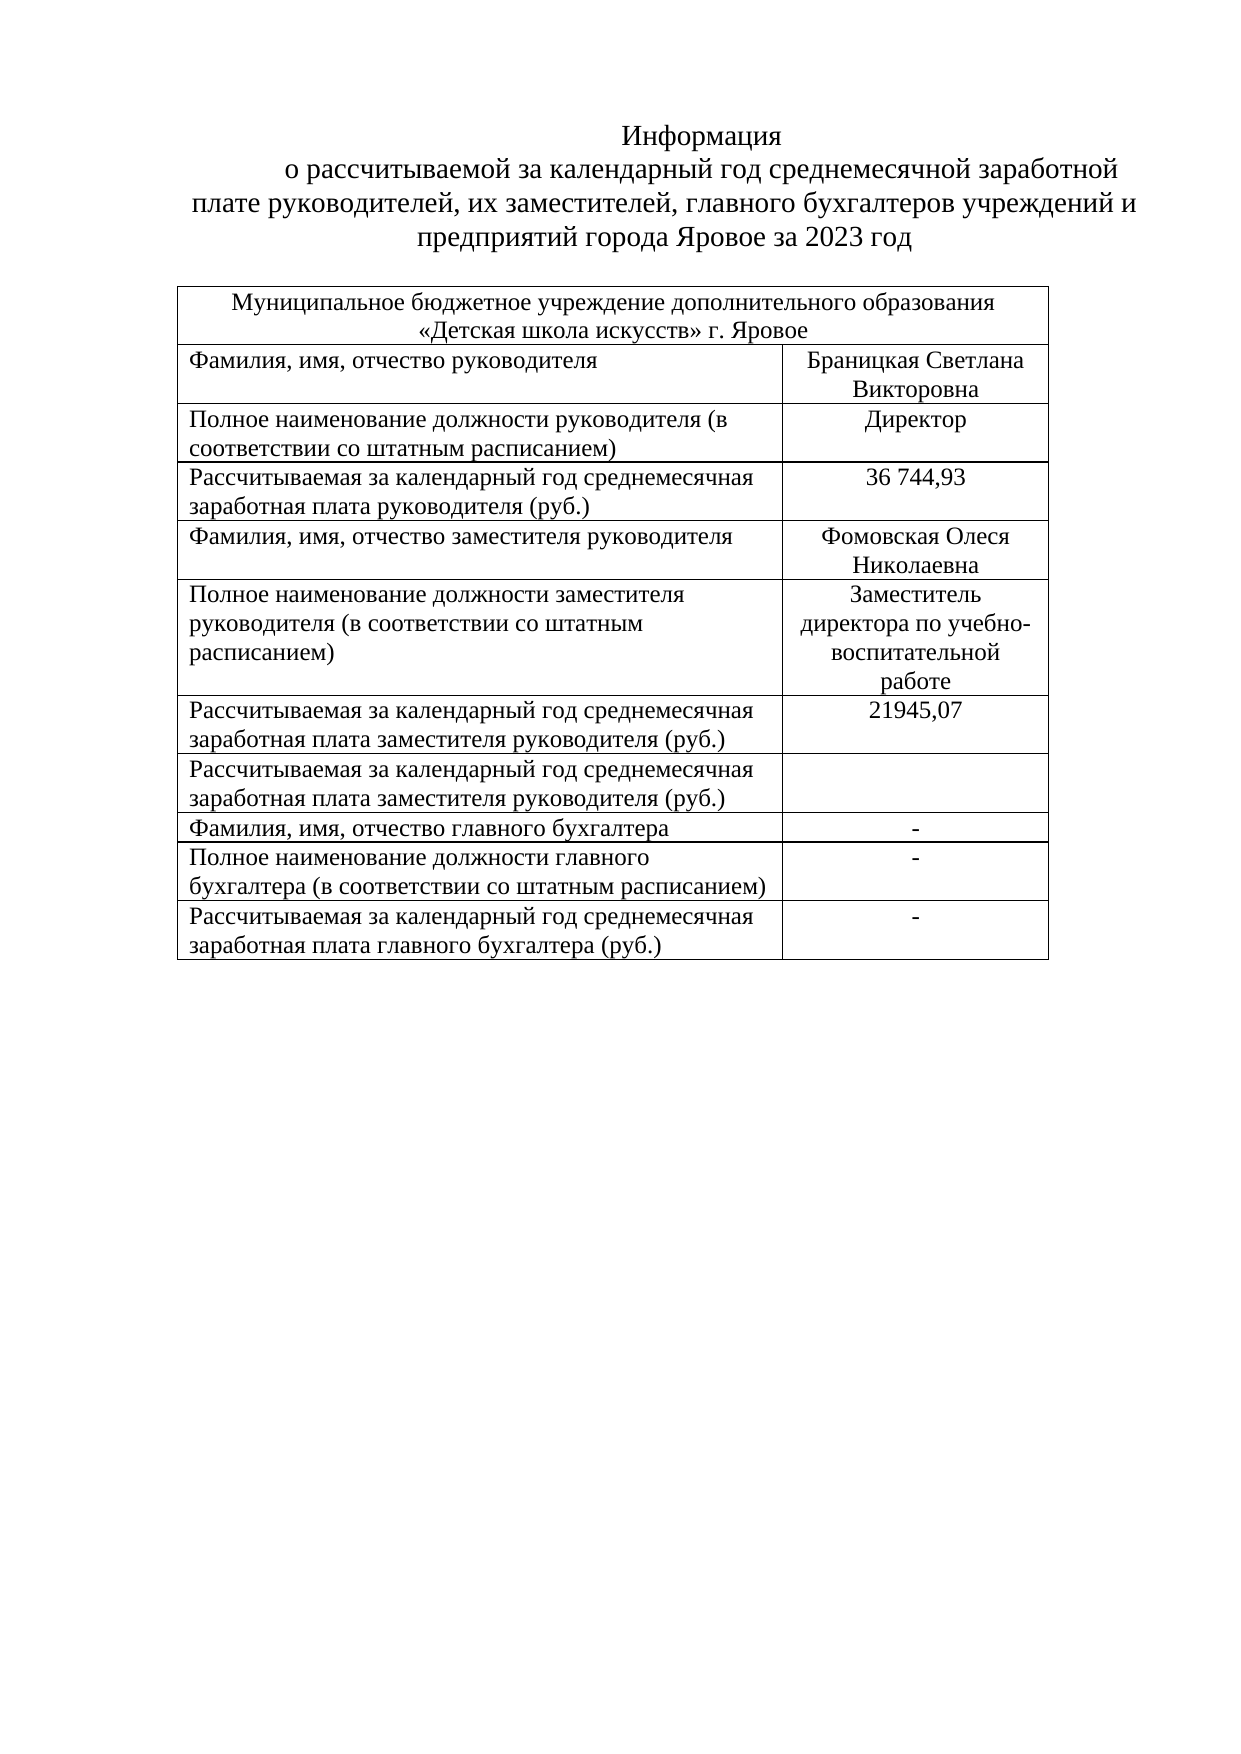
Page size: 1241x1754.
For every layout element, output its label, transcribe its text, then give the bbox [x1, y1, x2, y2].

table_cell Фамилия, имя, отчество заместителя руководителя [178, 521, 782, 578]
table_cell [783, 754, 1048, 812]
table_cell - [783, 901, 1048, 958]
table_cell Заместитель директора по учебно-воспитательной работе [783, 580, 1048, 694]
table_cell Фамилия, имя, отчество главного бухгалтера [178, 813, 782, 841]
table_cell Браницкая Светлана Викторовна [783, 345, 1048, 403]
table_cell 36 744,93 [783, 463, 1048, 520]
table_cell Рассчитываемая за календарный год среднемесячная заработная плата заместителя руководителя (руб.) [178, 754, 782, 812]
table_cell Директор [783, 404, 1048, 461]
table_cell Полное наименование должности заместителя руководителя (в соответствии со штатным расписанием) [178, 580, 782, 694]
table_cell Полное наименование должности руководителя (в соответствии со штатным расписанием) [178, 404, 782, 461]
table_cell - [783, 843, 1048, 900]
table_cell Фамилия, имя, отчество руководителя [178, 345, 782, 403]
table_cell 21945,07 [783, 696, 1048, 753]
text Информация [177, 118, 1152, 152]
table_cell Рассчитываемая за календарный год среднемесячная заработная плата главного бухгалтера (руб.) [178, 901, 782, 958]
table_cell Рассчитываемая за календарный год среднемесячная заработная плата заместителя руководителя (руб.) [178, 696, 782, 753]
table_header Муниципальное бюджетное учреждение дополнительного образования «Детская школа искусств» г. Яровое [178, 287, 1048, 344]
table_cell - [783, 813, 1048, 841]
table_cell Рассчитываемая за календарный год среднемесячная заработная плата руководителя (руб.) [178, 463, 782, 520]
table_cell Полное наименование должности главного бухгалтера (в соответствии со штатным расписанием) [178, 843, 782, 900]
table_cell Фомовская Олеся Николаевна [783, 521, 1048, 578]
text о рассчитываемой за календарный год среднемесячной заработной плате руководителей, их заместителей, главного бухгалтеров учреждений и предприятий города Яровое за 2023 год [177, 152, 1152, 252]
